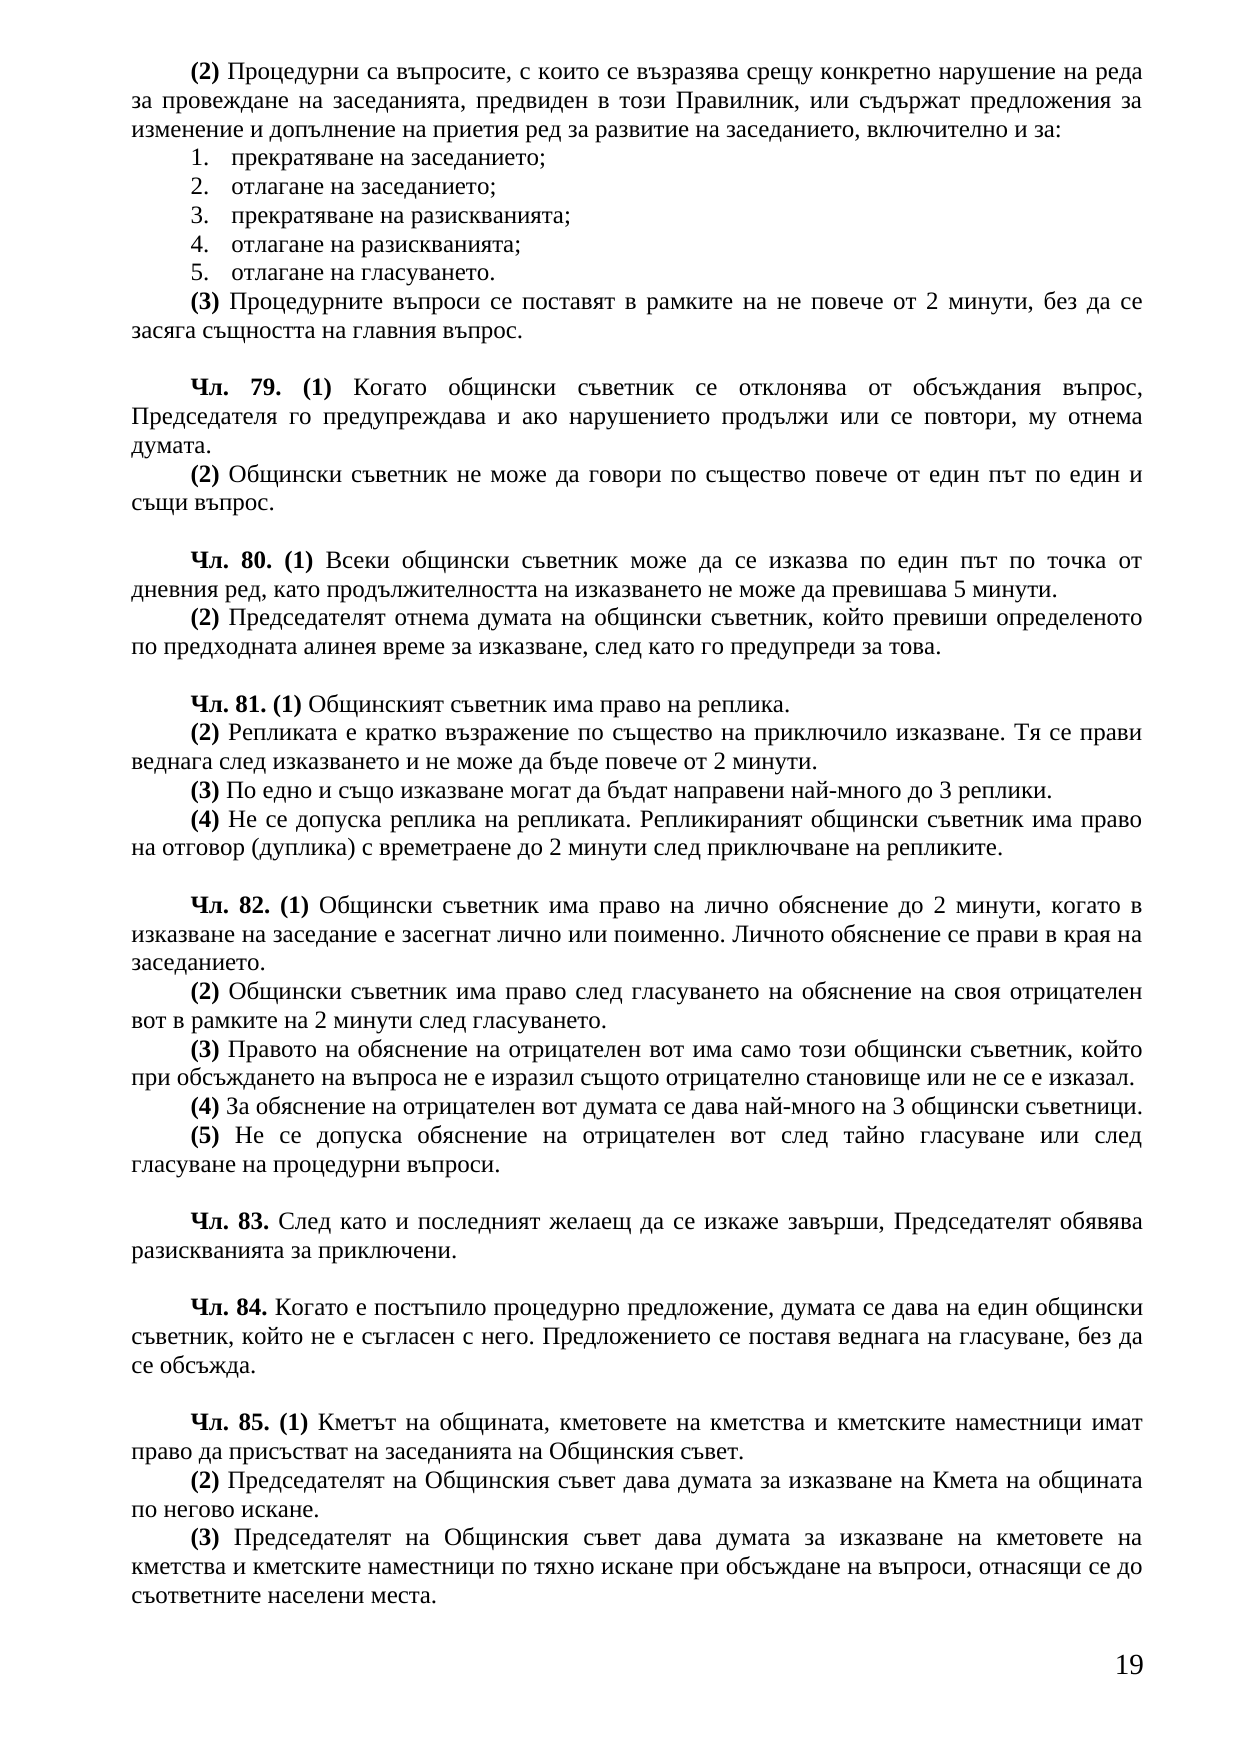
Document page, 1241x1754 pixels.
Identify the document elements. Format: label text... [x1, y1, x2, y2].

text Чл. 80. (1) Всеки общински съветник може да се изказва по един път по точка от дневния ред, като продължителността на изказването не може да превишава 5 минути. [131, 545, 1144, 602]
text (2) Общински съветник има право след гласуването на обяснение на своя отрицателен вот в рамките на 2 минути след гласуването. [131, 976, 1144, 1034]
text (5) Не се допуска обяснение на отрицателен вот след тайно гласуване или след гласуване на процедурни въпроси. [131, 1120, 1144, 1177]
text Чл. 85. (1) Кметът на общината, кметовете на кметства и кметските наместници имат право да присъстват на заседанията на Общинския съвет. [131, 1407, 1144, 1465]
text Чл. 82. (1) Общински съветник има право на лично обяснение до 2 минути, когато в изказване на заседание е засегнат лично или поименно. Личното обяснение се прави в края на заседанието. [131, 890, 1144, 976]
text Чл. 84. Когато е постъпило процедурно предложение, думата се дава на един общински съветник, който не е съгласен с него. Предложението се поставя веднага на гласуване, без да се обсъжда. [131, 1292, 1144, 1379]
text (2) Председателят отнема думата на общински съветник, който превиши определеното по предходната алинея време за изказване, след като го предупреди за това. [131, 602, 1144, 660]
text (3) По едно и също изказване могат да бъдат направени най-много до 3 реплики. [131, 775, 1144, 804]
list отлагане на заседанието; [131, 171, 1144, 200]
text Чл. 83. След като и последният желаещ да се изкаже завърши, Председателят обявява разискванията за приключени. [131, 1206, 1144, 1264]
list прекратяване на заседанието; [131, 142, 1144, 171]
text (4) Не се допуска реплика на репликата. Репликираният общински съветник има право на отговор (дуплика) с времетраене до 2 минути след приключване на репликите. [131, 804, 1144, 861]
list отлагане на разискванията; [131, 229, 1144, 257]
text (2) Репликата е кратко възражение по същество на приключило изказване. Тя се прави веднага след изказването и не може да бъде повече от 2 минути. [131, 717, 1144, 775]
text (3) Процедурните въпроси се поставят в рамките на не повече от 2 минути, без да се засяга същността на главния въпрос. [131, 286, 1144, 344]
text (2) Председателят на Общинския съвет дава думата за изказване на Кмета на общината по негово искане. [131, 1465, 1144, 1522]
text (2) Процедурни са въпросите, с които се възразява срещу конкретно нарушение на реда за провеждане на заседанията, предвиден в този Правилник, или съдържат предложения за изменение и допълнение на приетия ред за развитие на заседанието, включително и за: [131, 56, 1144, 142]
list прекратяване на разискванията; [131, 200, 1144, 229]
text Чл. 81. (1) Общинският съветник има право на реплика. [131, 689, 1144, 717]
text (4) За обяснение на отрицателен вот думата се дава най-много на 3 общински съветници. [131, 1091, 1144, 1120]
text (3) Правото на обяснение на отрицателен вот има само този общински съветник, който при обсъждането на въпроса не е изразил същото отрицателно становище или не се е изказал. [131, 1034, 1144, 1091]
list отлагане на гласуването. [131, 257, 1144, 286]
text Чл. 79. (1) Когато общински съветник се отклонява от обсъждания въпрос, Председателя го предупреждава и ако нарушението продължи или се повтори, му отнема думата. [131, 372, 1144, 459]
text (3) Председателят на Общинския съвет дава думата за изказване на кметовете на кметства и кметските наместници по тяхно искане при обсъждане на въпроси, отнасящи се до съответните населени места. [131, 1522, 1144, 1609]
text (2) Общински съветник не може да говори по същество повече от един път по един и същи въпрос. [131, 459, 1144, 516]
